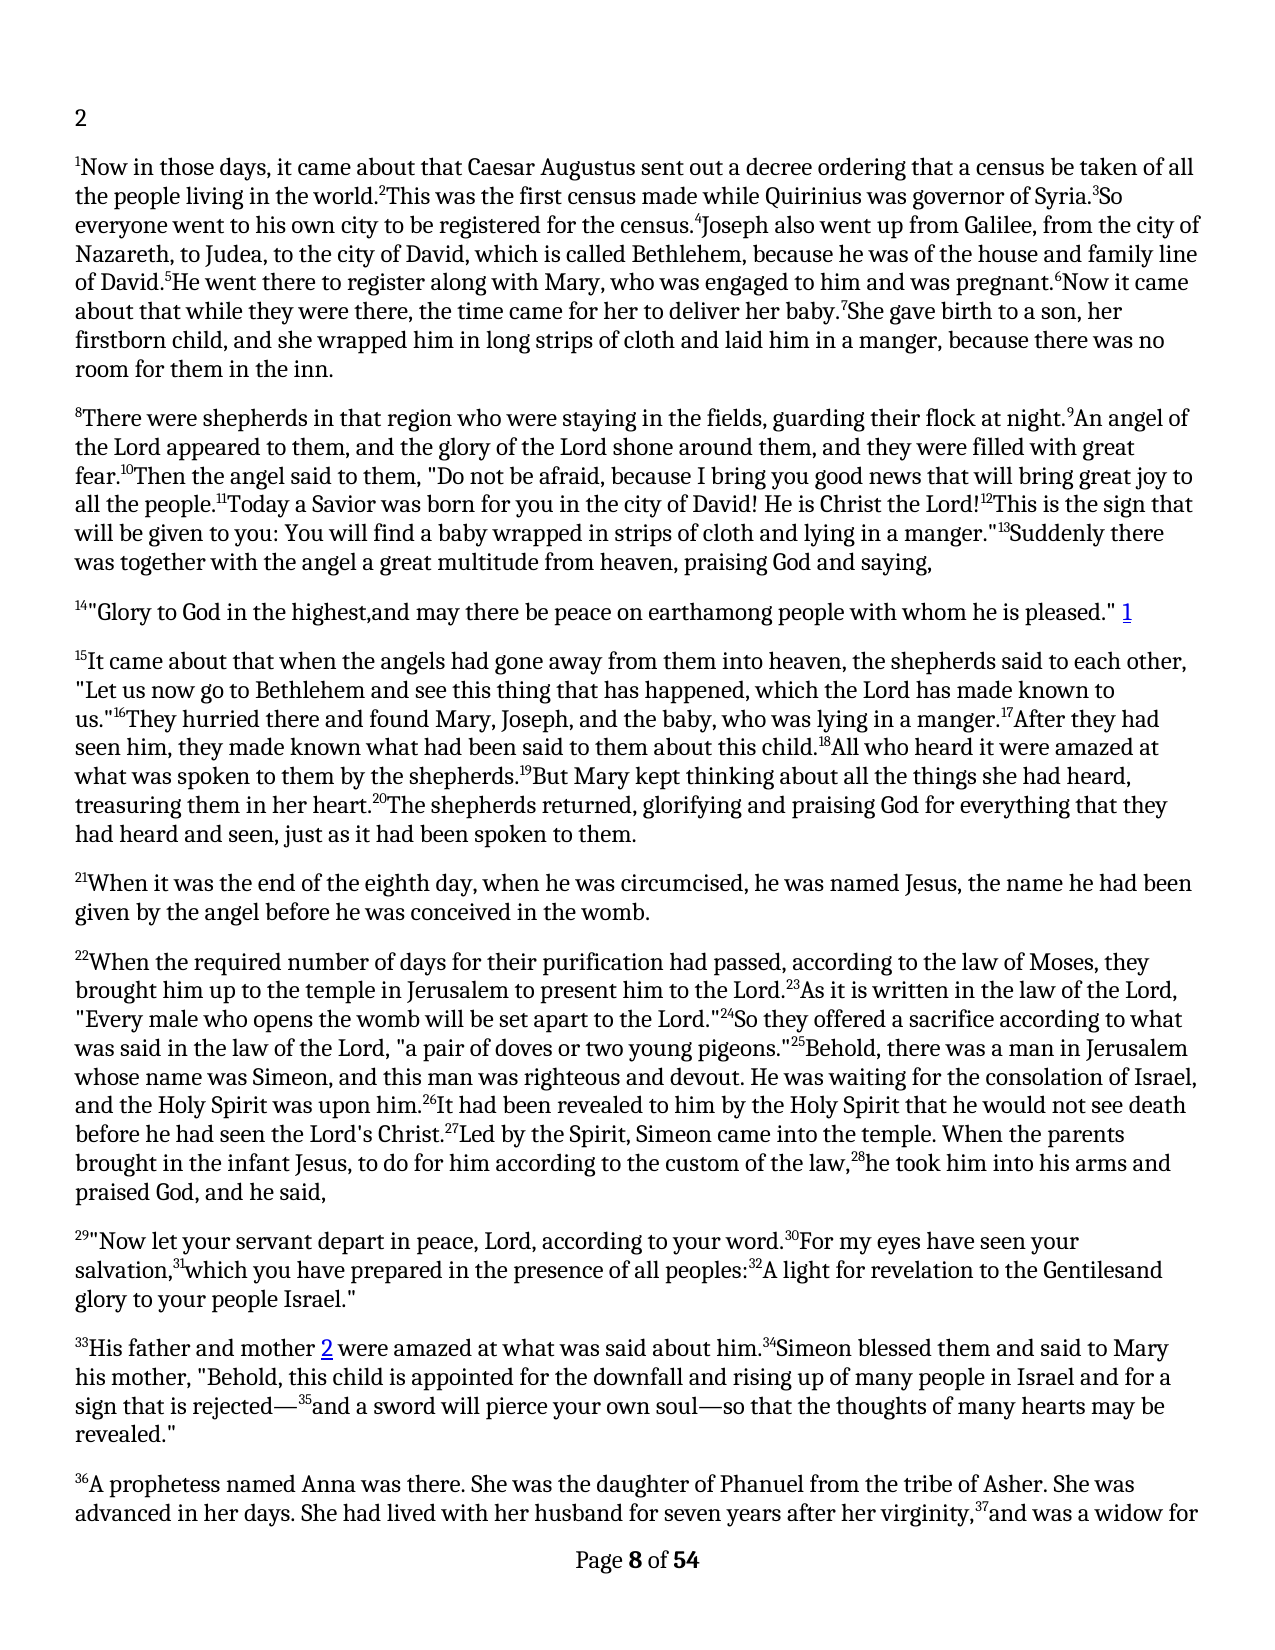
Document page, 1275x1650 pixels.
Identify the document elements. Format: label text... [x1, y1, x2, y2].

text 8There were shepherds in that region who were staying in the fields, guarding their flock at night.9An angel of the Lord appeared to them, and the glory of the Lord shone around them, and they were filled with great fear.10Then the angel said to them, "Do not be afraid, because I bring you good news that will bring great joy to all the people.11Today a Savior was born for you in the city of David! He is Christ the Lord!12This is the sign that will be given to you: You will find a baby wrapped in strips of cloth and lying in a manger."13Suddenly there was together with the angel a great multitude from heaven, praising God and saying, [75, 404, 1200, 577]
text 33His father and mother 2 were amazed at what was said about him.34Simeon blessed them and said to Mary his mother, "Behold, this child is appointed for the downfall and rising up of many people in Israel and for a sign that is rejected—35and a sword will pierce your own soul—so that the thoughts of many hearts may be revealed." [75, 1334, 1200, 1449]
text 21When it was the end of the eighth day, when he was circumcised, he was named Jesus, the name he had been given by the angel before he was conceived in the womb. [75, 869, 1200, 927]
text 15It came about that when the angels had gone away from them into heaven, the shepherds said to each other, "Let us now go to Bethlehem and see this thing that has happened, which the Lord has made known to us."16They hurried there and found Mary, Joseph, and the baby, who was lying in a manger.17After they had seen him, they made known what had been said to them about this child.18All who heard it were amazed at what was spoken to them by the shepherds.19But Mary kept thinking about all the things she had heard, treasuring them in her heart.20The shepherds returned, glorifying and praising God for everything that they had heard and seen, just as it had been spoken to them. [75, 647, 1200, 848]
text 1Now in those days, it came about that Caesar Augustus sent out a decree ordering that a census be taken of all the people living in the world.2This was the first census made while Quirinius was governor of Syria.3So everyone went to his own city to be registered for the census.4Joseph also went up from Galilee, from the city of Nazareth, to Judea, to the city of David, which is called Bethlehem, because he was of the house and family line of David.5He went there to register along with Mary, who was engaged to him and was pregnant.6Now it came about that while they were there, the time came for her to deliver her baby.7She gave birth to a son, her firstborn child, and she wrapped him in long strips of cloth and laid him in a manger, because there was no room for them in the inn. [75, 153, 1200, 383]
text 29"Now let your servant depart in peace, Lord, according to your word.30For my eyes have seen your salvation,31which you have prepared in the presence of all peoples:32A light for revelation to the Gentilesand glory to your people Israel." [75, 1227, 1200, 1313]
text 14"Glory to God in the highest,and may there be peace on earthamong people with whom he is pleased." 1 [75, 597, 1200, 626]
text 2 [75, 104, 1200, 132]
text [75, 1470, 1200, 1527]
text 22When the required number of days for their purification had passed, according to the law of Moses, they brought him up to the temple in Jerusalem to present him to the Lord.23As it is written in the law of the Lord, "Every male who opens the womb will be set apart to the Lord."24So they offered a sacrifice according to what was said in the law of the Lord, "a pair of doves or two young pigeons."25Behold, there was a man in Jerusalem whose name was Simeon, and this man was righteous and devout. He was waiting for the consolation of Israel, and the Holy Spirit was upon him.26It had been revealed to him by the Holy Spirit that he would not see death before he had seen the Lord's Christ.27Led by the Spirit, Simeon came into the temple. When the parents brought in the infant Jesus, to do for him according to the custom of the law,28he took him into his arms and praised God, and he said, [75, 947, 1200, 1206]
